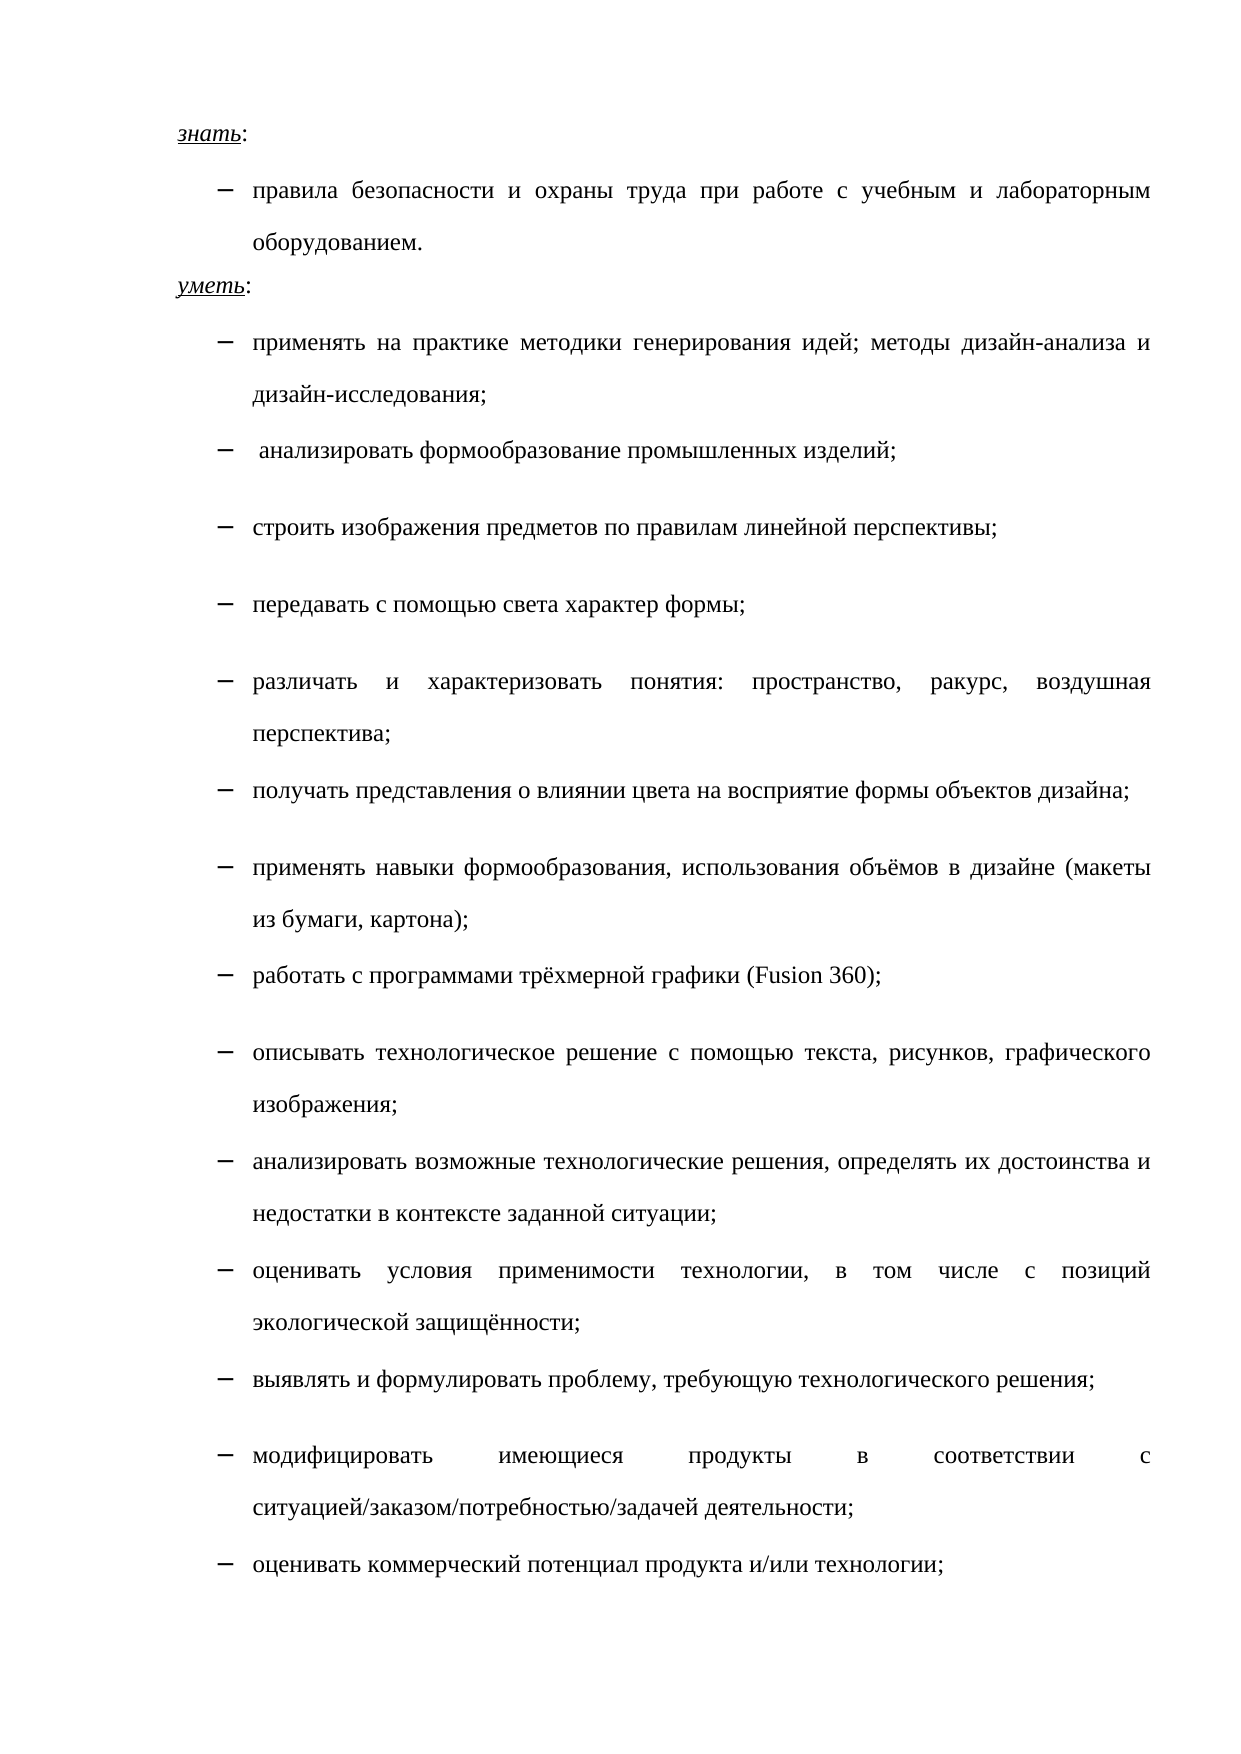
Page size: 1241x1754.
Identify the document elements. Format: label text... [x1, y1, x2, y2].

list различать и характеризовать понятия: пространство, ракурс, воздушная перспектива; [215, 652, 1152, 747]
list применять навыки формообразования, использования объёмов в дизайне (макеты из бумаги, картона); [215, 838, 1152, 932]
list оценивать условия применимости технологии, в том числе с позиций экологической защищённости; [215, 1241, 1152, 1336]
list правила безопасности и охраны труда при работе с учебным и лабораторным оборудованием. [215, 161, 1152, 256]
list передавать с помощью света характер формы; [215, 576, 1152, 627]
list анализировать формообразование промышленных изделий; [215, 422, 1152, 473]
list оценивать коммерческий потенциал продукта и/или технологии; [215, 1536, 1152, 1587]
list описывать технологическое решение с помощью текста, рисунков, графического изображения; [215, 1024, 1152, 1118]
list выявлять и формулировать проблему, требующую технологического решения; [215, 1350, 1152, 1401]
text уметь: [177, 270, 1152, 299]
list применять на практике методики генерирования идей; методы дизайн-анализа и дизайн-исследования; [215, 313, 1152, 407]
list получать представления о влиянии цвета на восприятие формы объектов дизайна; [215, 761, 1152, 812]
text знать: [177, 118, 1152, 147]
list работать с программами трёхмерной графики (Fusion 360); [215, 947, 1152, 998]
list строить изображения предметов по правилам линейной перспективы; [215, 499, 1152, 550]
list анализировать возможные технологические решения, определять их достоинства и недостатки в контексте заданной ситуации; [215, 1132, 1152, 1227]
list модифицировать имеющиеся продукты в соответствии с ситуацией/заказом/потребностью/задачей деятельности; [215, 1427, 1152, 1521]
